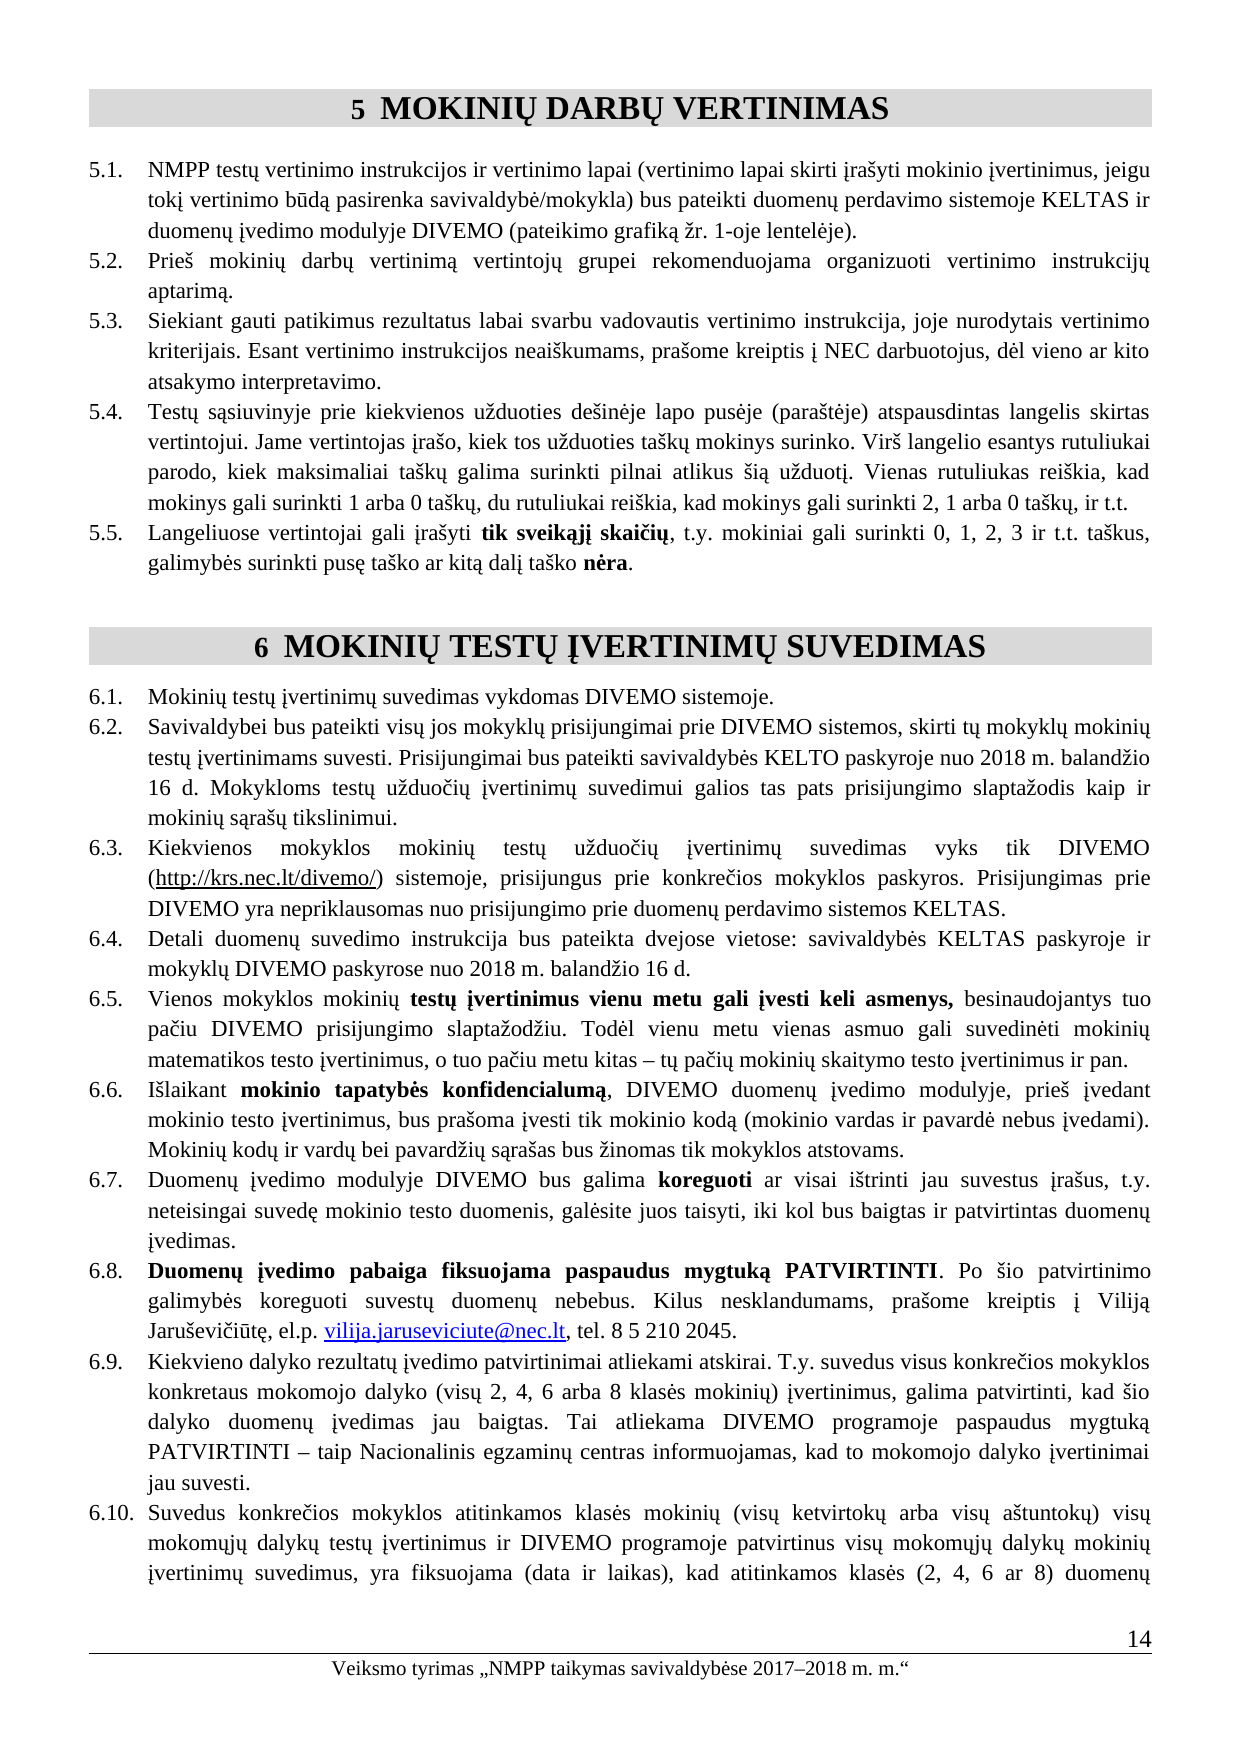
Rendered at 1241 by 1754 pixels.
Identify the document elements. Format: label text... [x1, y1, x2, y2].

list Detali duomenų suvedimo instrukcija bus pateikta dvejose vietose: savivaldybės KELTAS paskyroje ir mokyklų DIVEMO paskyrose nuo 2018 m. balandžio 16 d. [89, 925, 1152, 981]
list NMPP testų vertinimo instrukcijos ir vertinimo lapai (vertinimo lapai skirti įrašyti mokinio įvertinimus, jeigu tokį vertinimo būdą pasirenka savivaldybė/mokykla) bus pateikti duomenų perdavimo sistemoje KELTAS ir duomenų įvedimo modulyje DIVEMO (pateikimo grafiką žr. 1-oje lentelėje). [89, 156, 1152, 243]
list Išlaikant mokinio tapatybės konfidencialumą, DIVEMO duomenų įvedimo modulyje, prieš įvedant mokinio testo įvertinimus, bus prašoma įvesti tik mokinio kodą (mokinio vardas ir pavardė nebus įvedami). Mokinių kodų ir vardų bei pavardžių sąrašas bus žinomas tik mokyklos atstovams. [89, 1076, 1152, 1163]
list Duomenų įvedimo pabaiga fiksuojama paspaudus mygtuką PATVIRTINTI. Po šio patvirtinimo galimybės koreguoti suvestų duomenų nebebus. Kilus nesklandumams, prašome kreiptis į Viliją Jaruševičiūtę, el.p. vilija.jaruseviciute@nec.lt, tel. 8 5 210 2045. [89, 1257, 1152, 1344]
list Duomenų įvedimo modulyje DIVEMO bus galima koreguoti ar visai ištrinti jau suvestus įrašus, t.y. neteisingai suvedę mokinio testo duomenis, galėsite juos taisyti, iki kol bus baigtas ir patvirtintas duomenų įvedimas. [89, 1167, 1152, 1253]
list Vienos mokyklos mokinių testų įvertinimus vienu metu gali įvesti keli asmenys, besinaudojantys tuo pačiu DIVEMO prisijungimo slaptažodžiu. Todėl vienu metu vienas asmuo gali suvedinėti mokinių matematikos testo įvertinimus, o tuo pačiu metu kitas – tų pačių mokinių skaitymo testo įvertinimus ir pan. [89, 985, 1152, 1072]
list Mokinių testų įvertinimų suvedimas vykdomas DIVEMO sistemoje. [89, 683, 1152, 709]
list Kiekvieno dalyko rezultatų įvedimo patvirtinimai atliekami atskirai. T.y. suvedus visus konkrečios mokyklos konkretaus mokomojo dalyko (visų 2, 4, 6 arba 8 klasės mokinių) įvertinimus, galima patvirtinti, kad šio dalyko duomenų įvedimas jau baigtas. Tai atliekama DIVEMO programoje paspaudus mygtuką PATVIRTINTI – taip Nacionalinis egzaminų centras informuojamas, kad to mokomojo dalyko įvertinimai jau suvesti. [89, 1348, 1152, 1495]
list Prieš mokinių darbų vertinimą vertintojų grupei rekomenduojama organizuoti vertinimo instrukcijų aptarimą. [89, 247, 1152, 303]
list Siekiant gauti patikimus rezultatus labai svarbu vadovautis vertinimo instrukcija, joje nurodytais vertinimo kriterijais. Esant vertinimo instrukcijos neaiškumams, prašome kreiptis į NEC darbuotojus, dėl vieno ar kito atsakymo interpretavimo. [89, 307, 1152, 394]
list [89, 1499, 1152, 1586]
list Kiekvienos mokyklos mokinių testų užduočių įvertinimų suvedimas vyks tik DIVEMO (http://krs.nec.lt/divemo/) sistemoje, prisijungus prie konkrečios mokyklos paskyros. Prisijungimas prie DIVEMO yra nepriklausomas nuo prisijungimo prie duomenų perdavimo sistemos KELTAS. [89, 834, 1152, 921]
list Savivaldybei bus pateikti visų jos mokyklų prisijungimai prie DIVEMO sistemos, skirti tų mokyklų mokinių testų įvertinimams suvesti. Prisijungimai bus pateikti savivaldybės KELTO paskyroje nuo 2018 m. balandžio 16 d. Mokykloms testų užduočių įvertinimų suvedimui galios tas pats prisijungimo slaptažodis kaip ir mokinių sąrašų tikslinimui. [89, 713, 1152, 830]
list Testų sąsiuvinyje prie kiekvienos užduoties dešinėje lapo pusėje (paraštėje) atspausdintas langelis skirtas vertintojui. Jame vertintojas įrašo, kiek tos užduoties taškų mokinys surinko. Virš langelio esantys rutuliukai parodo, kiek maksimaliai taškų galima surinkti pilnai atlikus šią užduotį. Vienas rutuliukas reiškia, kad mokinys gali surinkti 1 arba 0 taškų, du rutuliukai reiškia, kad mokinys gali surinkti 2, 1 arba 0 taškų, ir t.t. [89, 398, 1152, 515]
subtitle MOKINIŲ TESTŲ ĮVERTINIMŲ SUVEDIMAS [89, 627, 1152, 665]
subtitle MOKINIŲ DARBŲ VERTINIMAS [89, 89, 1152, 127]
list Langeliuose vertintojai gali įrašyti tik sveikąjį skaičių, t.y. mokiniai gali surinkti 0, 1, 2, 3 ir t.t. taškus, galimybės surinkti pusę taško ar kitą dalį taško nėra. [89, 519, 1152, 575]
